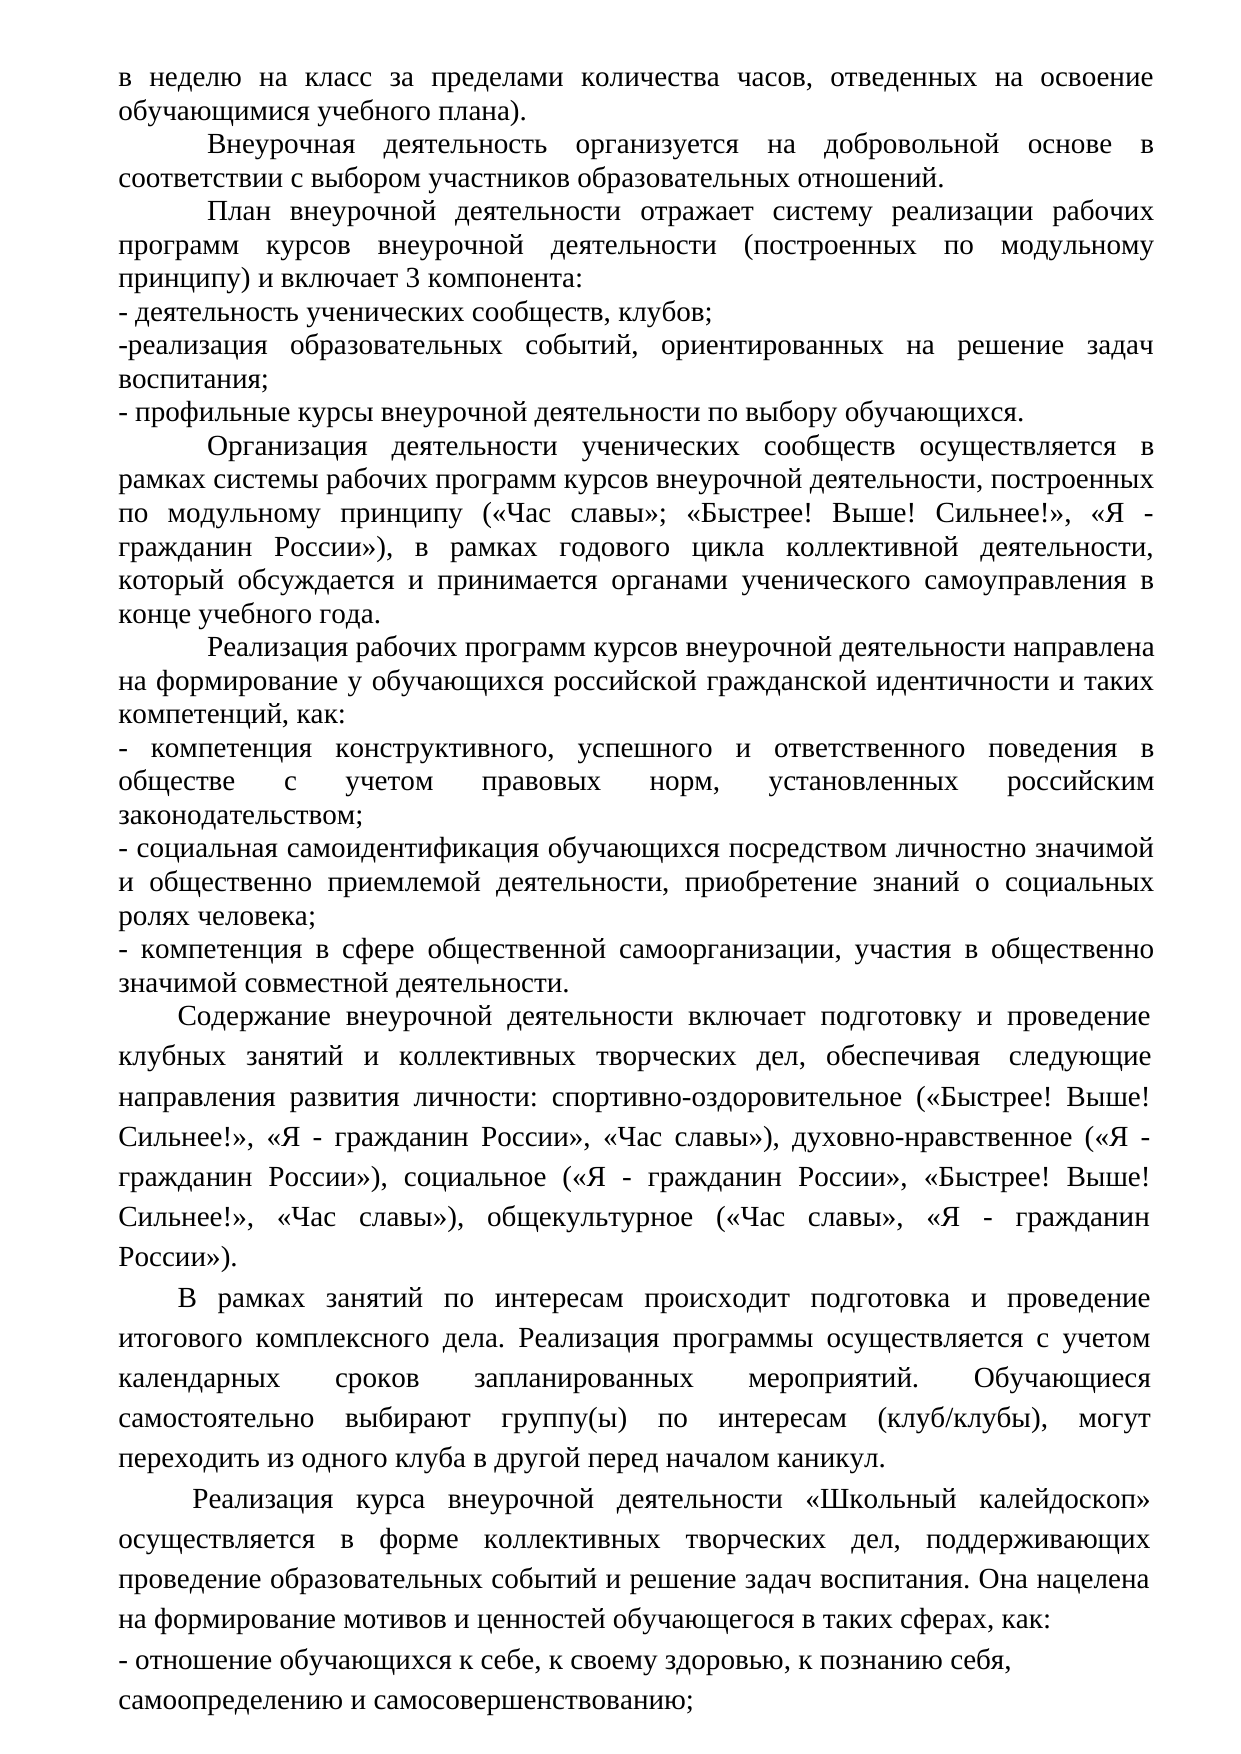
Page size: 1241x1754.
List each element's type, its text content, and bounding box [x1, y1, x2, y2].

list - социальная самоидентификация обучающихся посредством личностно значимой и общественно приемлемой деятельности, приобретение знаний о социальных ролях человека; [118, 831, 1155, 931]
text Содержание внеурочной деятельности включает подготовку и проведение клубных занятий и коллективных творческих дел, обеспечивая следующие направления развития личности: спортивно-оздоровительное («Быстрее! Выше! Сильнее!», «Я - гражданин России», «Час славы»), духовно-нравственное («Я - гражданин России»), социальное («Я - гражданин России», «Быстрее! Выше! Сильнее!», «Час славы»), общекультурное («Час славы», «Я - гражданин России»). [118, 998, 1151, 1273]
list - отношение обучающихся к себе, к своему здоровью, к познанию себя, самоопределению и самосовершенствованию; [118, 1642, 1109, 1716]
text Реализация курса внеурочной деятельности «Школьный калейдоскоп» осуществляется в форме коллективных творческих дел, поддерживающих проведение образовательных событий и решение задач воспитания. Она нацелена на формирование мотивов и ценностей обучающегося в таких сферах, как: [118, 1481, 1151, 1635]
list - компетенция конструктивного, успешного и ответственного поведения в обществе с учетом правовых норм, установленных российским законодательством; [118, 730, 1155, 831]
text - деятельность ученических сообществ, клубов; [118, 294, 1155, 327]
text План внеурочной деятельности отражает систему реализации рабочих программ курсов внеурочной деятельности (построенных по модульному принципу) и включает 3 компонента: [118, 193, 1155, 294]
text Внеурочная деятельность организуется на добровольной основе в соответствии с выбором участников образовательных отношений. [118, 126, 1155, 193]
text В рамках занятий по интересам происходит подготовка и проведение итогового комплексного дела. Реализация программы осуществляется с учетом календарных сроков запланированных мероприятий. Обучающиеся самостоятельно выбирают группу(ы) по интересам (клуб/клубы), могут переходить из одного клуба в другой перед началом каникул. [118, 1280, 1151, 1474]
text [118, 59, 1155, 126]
text Организация деятельности ученических сообществ осуществляется в рамках системы рабочих программ курсов внеурочной деятельности, построенных по модульному принципу («Час славы»; «Быстрее! Выше! Сильнее!», «Я - гражданин России»), в рамках годового цикла коллективной деятельности, который обсуждается и принимается органами ученического самоуправления в конце учебного года. [118, 428, 1155, 629]
list - компетенция в сфере общественной самоорганизации, участия в общественно значимой совместной деятельности. [118, 931, 1155, 998]
text Реализация рабочих программ курсов внеурочной деятельности направлена на формирование у обучающихся российской гражданской идентичности и таких компетенций, как: [118, 629, 1155, 730]
text - профильные курсы внеурочной деятельности по выбору обучающихся. [118, 394, 1155, 428]
text -реализация образовательных событий, ориентированных на решение задач воспитания; [118, 327, 1155, 394]
